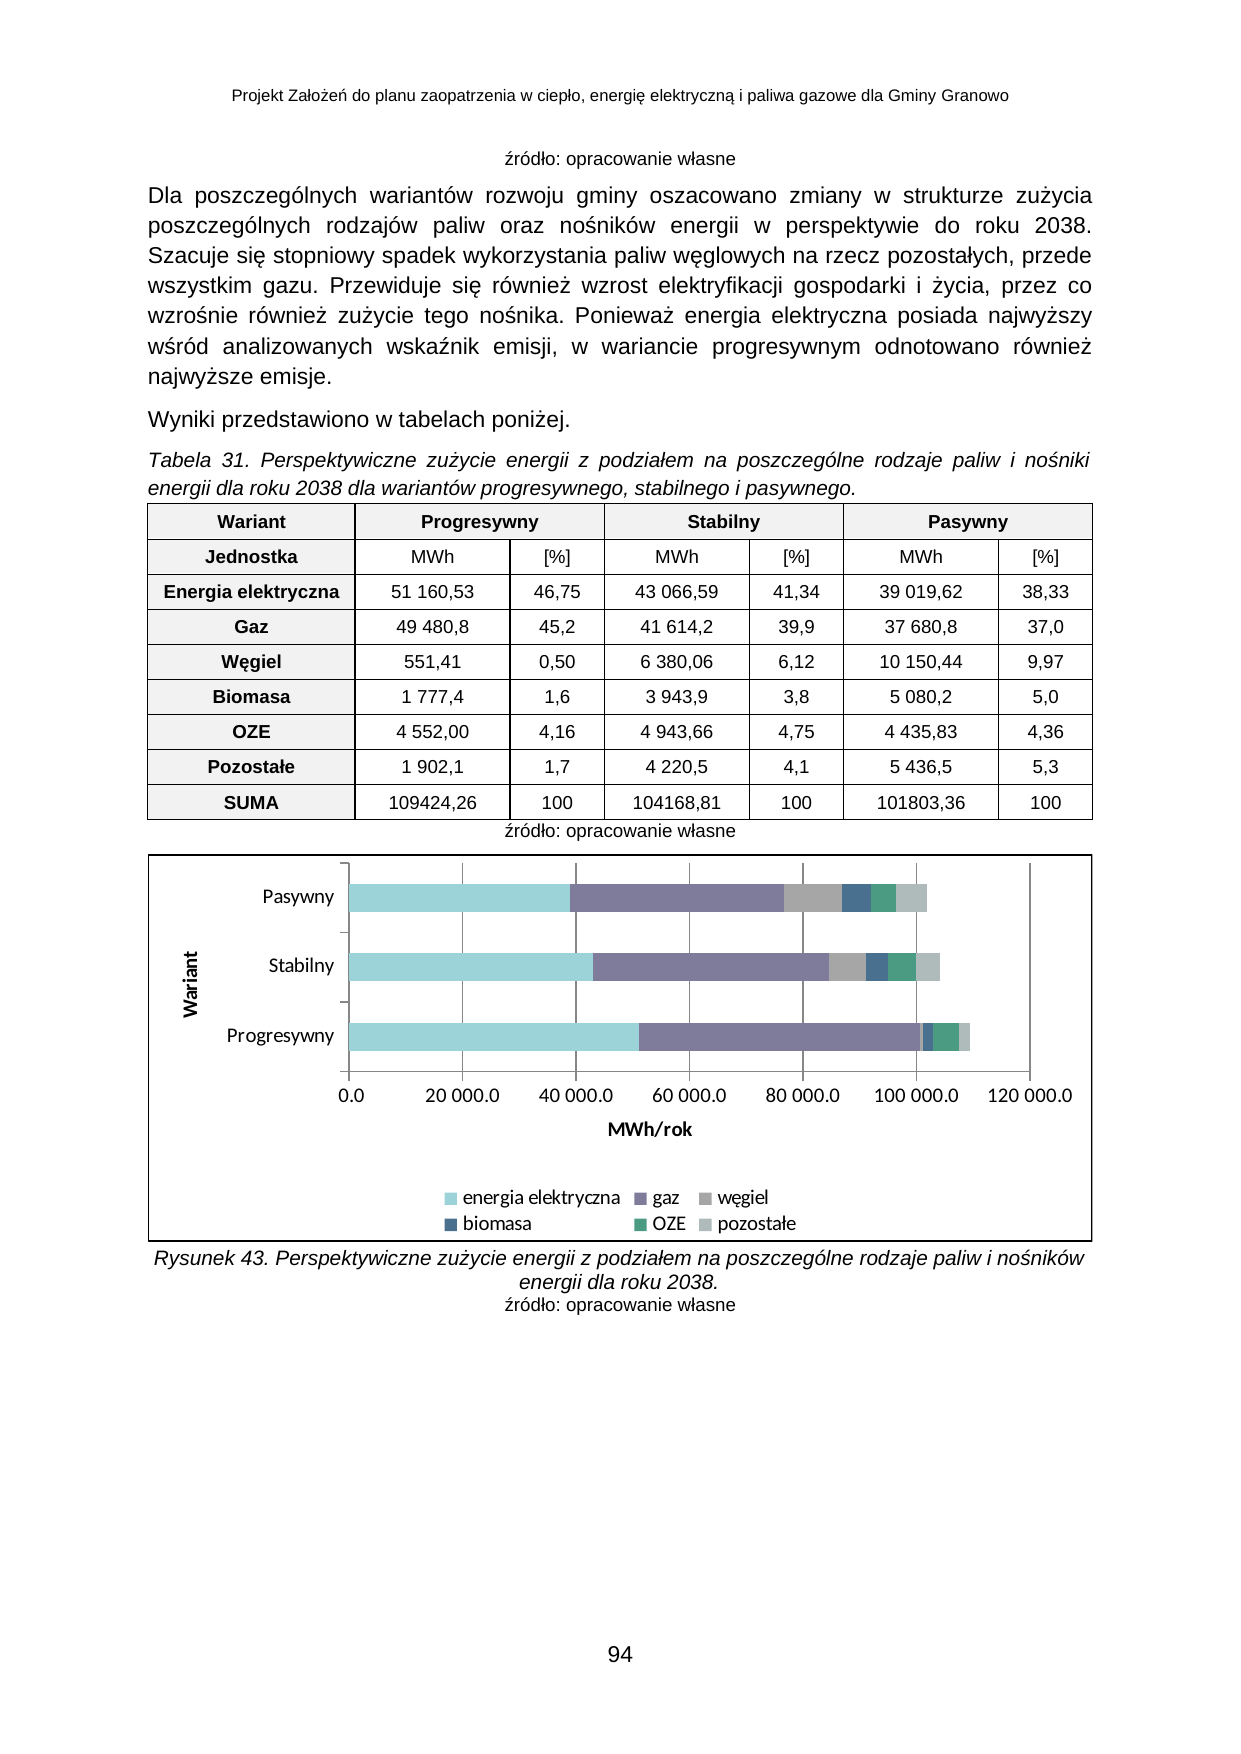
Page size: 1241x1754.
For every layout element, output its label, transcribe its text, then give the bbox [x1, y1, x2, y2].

table_cell [%] [750, 540, 843, 573]
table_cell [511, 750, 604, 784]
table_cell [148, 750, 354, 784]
table_cell 51 160,53 [356, 575, 509, 609]
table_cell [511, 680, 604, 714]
table_cell 45,2 [511, 610, 604, 644]
table_header Progresywny [356, 504, 604, 538]
table_cell 49 480,8 [356, 610, 509, 644]
table_cell 43 066,59 [605, 575, 749, 609]
table_cell 39,9 [750, 610, 843, 644]
table_header Pasywny [844, 504, 1092, 538]
text Tabela 31. Perspektywiczne zużycie energii z podziałem na poszczególne rodzaje paliw i nośniki energii dla roku 2038 dla wariantów progresywnego, stabilnego i pasywnego. [148, 448, 1093, 500]
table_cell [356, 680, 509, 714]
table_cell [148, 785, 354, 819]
table_cell 46,75 [511, 575, 604, 609]
table_cell Energia elektryczna [148, 575, 354, 609]
table_header Wariant [148, 504, 354, 538]
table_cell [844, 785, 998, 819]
table_cell 37,0 [999, 610, 1092, 644]
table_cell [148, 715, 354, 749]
text źródło: opracowanie własne [148, 820, 1093, 842]
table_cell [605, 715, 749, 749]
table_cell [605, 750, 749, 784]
table_cell MWh [605, 540, 749, 573]
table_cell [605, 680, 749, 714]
table_cell MWh [844, 540, 998, 573]
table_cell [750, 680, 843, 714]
table_cell 6 380,06 [605, 645, 749, 679]
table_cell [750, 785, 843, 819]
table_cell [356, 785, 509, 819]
table_cell Jednostka [148, 540, 354, 573]
table_cell 6,12 [750, 645, 843, 679]
text Wyniki przedstawiono w tabelach poniżej. [148, 406, 1093, 432]
table_cell 39 019,62 [844, 575, 998, 609]
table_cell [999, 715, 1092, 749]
table_cell 37 680,8 [844, 610, 998, 644]
table_cell [%] [511, 540, 604, 573]
table_cell [%] [999, 540, 1092, 573]
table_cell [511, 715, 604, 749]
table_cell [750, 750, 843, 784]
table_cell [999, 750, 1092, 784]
table_cell 551,41 [356, 645, 509, 679]
table_cell 0,50 [511, 645, 604, 679]
table_cell 38,33 [999, 575, 1092, 609]
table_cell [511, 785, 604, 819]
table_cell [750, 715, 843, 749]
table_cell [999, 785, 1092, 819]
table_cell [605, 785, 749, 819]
table_cell MWh [356, 540, 509, 573]
table_cell Węgiel [148, 645, 354, 679]
table_header Stabilny [605, 504, 843, 538]
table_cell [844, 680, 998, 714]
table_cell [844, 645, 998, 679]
table_cell Gaz [148, 610, 354, 644]
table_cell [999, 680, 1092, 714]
table_cell 41 614,2 [605, 610, 749, 644]
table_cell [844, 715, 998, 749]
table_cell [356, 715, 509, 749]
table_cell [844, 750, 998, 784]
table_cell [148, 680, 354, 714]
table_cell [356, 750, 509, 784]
text Rysunek 43. Perspektywiczne zużycie energii z podziałem na poszczególne rodzaje paliw i nośników energii dla roku 2038. [148, 1246, 1093, 1294]
text źródło: opracowanie własne [148, 1294, 1093, 1315]
table_cell 41,34 [750, 575, 843, 609]
text Dla poszczególnych wariantów rozwoju gminy oszacowano zmiany w strukturze zużycia poszczególnych rodzajów paliw oraz nośników energii w perspektywie do roku 2038. Szacuje się stopniowy spadek wykorzystania paliw węglowych na rzecz pozostałych, przede wszystkim gazu. Przewiduje się również wzrost elektryfikacji gospodarki i życia, przez co wzrośnie również zużycie tego nośnika. Ponieważ energia elektryczna posiada najwyższy wśród analizowanych wskaźnik emisji, w wariancie progresywnym odnotowano również najwyższe emisje. [148, 182, 1093, 389]
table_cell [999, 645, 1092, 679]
text źródło: opracowanie własne [148, 148, 1093, 169]
